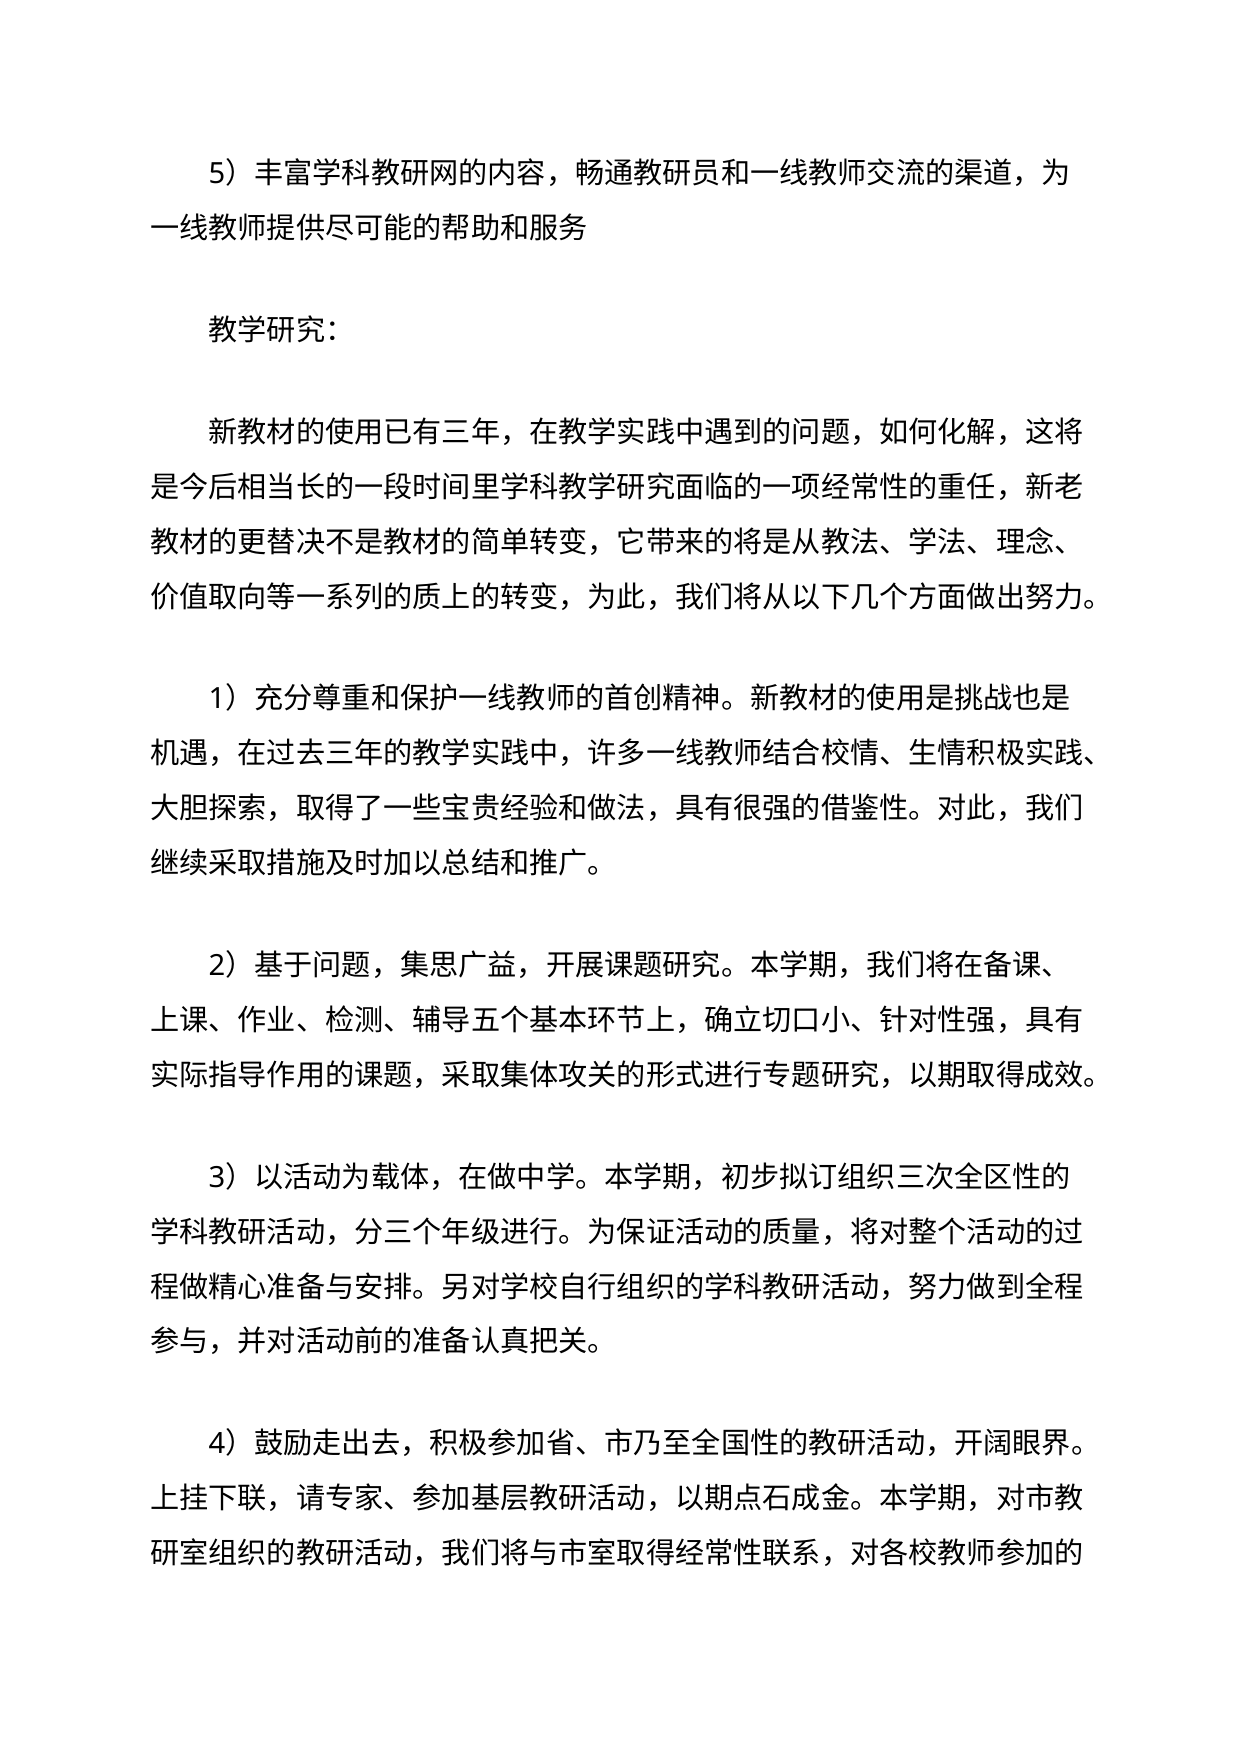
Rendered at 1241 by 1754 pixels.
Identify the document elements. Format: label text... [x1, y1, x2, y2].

text 1）充分尊重和保护一线教师的首创精神。新教材的使用是挑战也是机遇，在过去三年的教学实践中，许多一线教师结合校情、生情积极实践、大胆探索，取得了一些宝贵经验和做法，具有很强的借鉴性。对此，我们继续采取措施及时加以总结和推广。 [150, 675, 1090, 882]
text 3）以活动为载体，在做中学。本学期，初步拟订组织三次全区性的学科教研活动，分三个年级进行。为保证活动的质量，将对整个活动的过程做精心准备与安排。另对学校自行组织的学科教研活动，努力做到全程参与，并对活动前的准备认真把关。 [150, 1153, 1090, 1360]
text 教学研究： [150, 307, 1090, 349]
text 2）基于问题，集思广益，开展课题研究。本学期，我们将在备课、上课、作业、检测、辅导五个基本环节上，确立切口小、针对性强，具有实际指导作用的课题，采取集体攻关的形式进行专题研究，以期取得成效。 [150, 942, 1090, 1094]
text 新教材的使用已有三年，在教学实践中遇到的问题，如何化解，这将是今后相当长的一段时间里学科教学研究面临的一项经常性的重任，新老教材的更替决不是教材的简单转变，它带来的将是从教法、学法、理念、价值取向等一系列的质上的转变，为此，我们将从以下几个方面做出努力。 [150, 408, 1090, 616]
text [150, 1420, 1090, 1572]
text 5）丰富学科教研网的内容，畅通教研员和一线教师交流的渠道，为一线教师提供尽可能的帮助和服务 [150, 150, 1090, 247]
